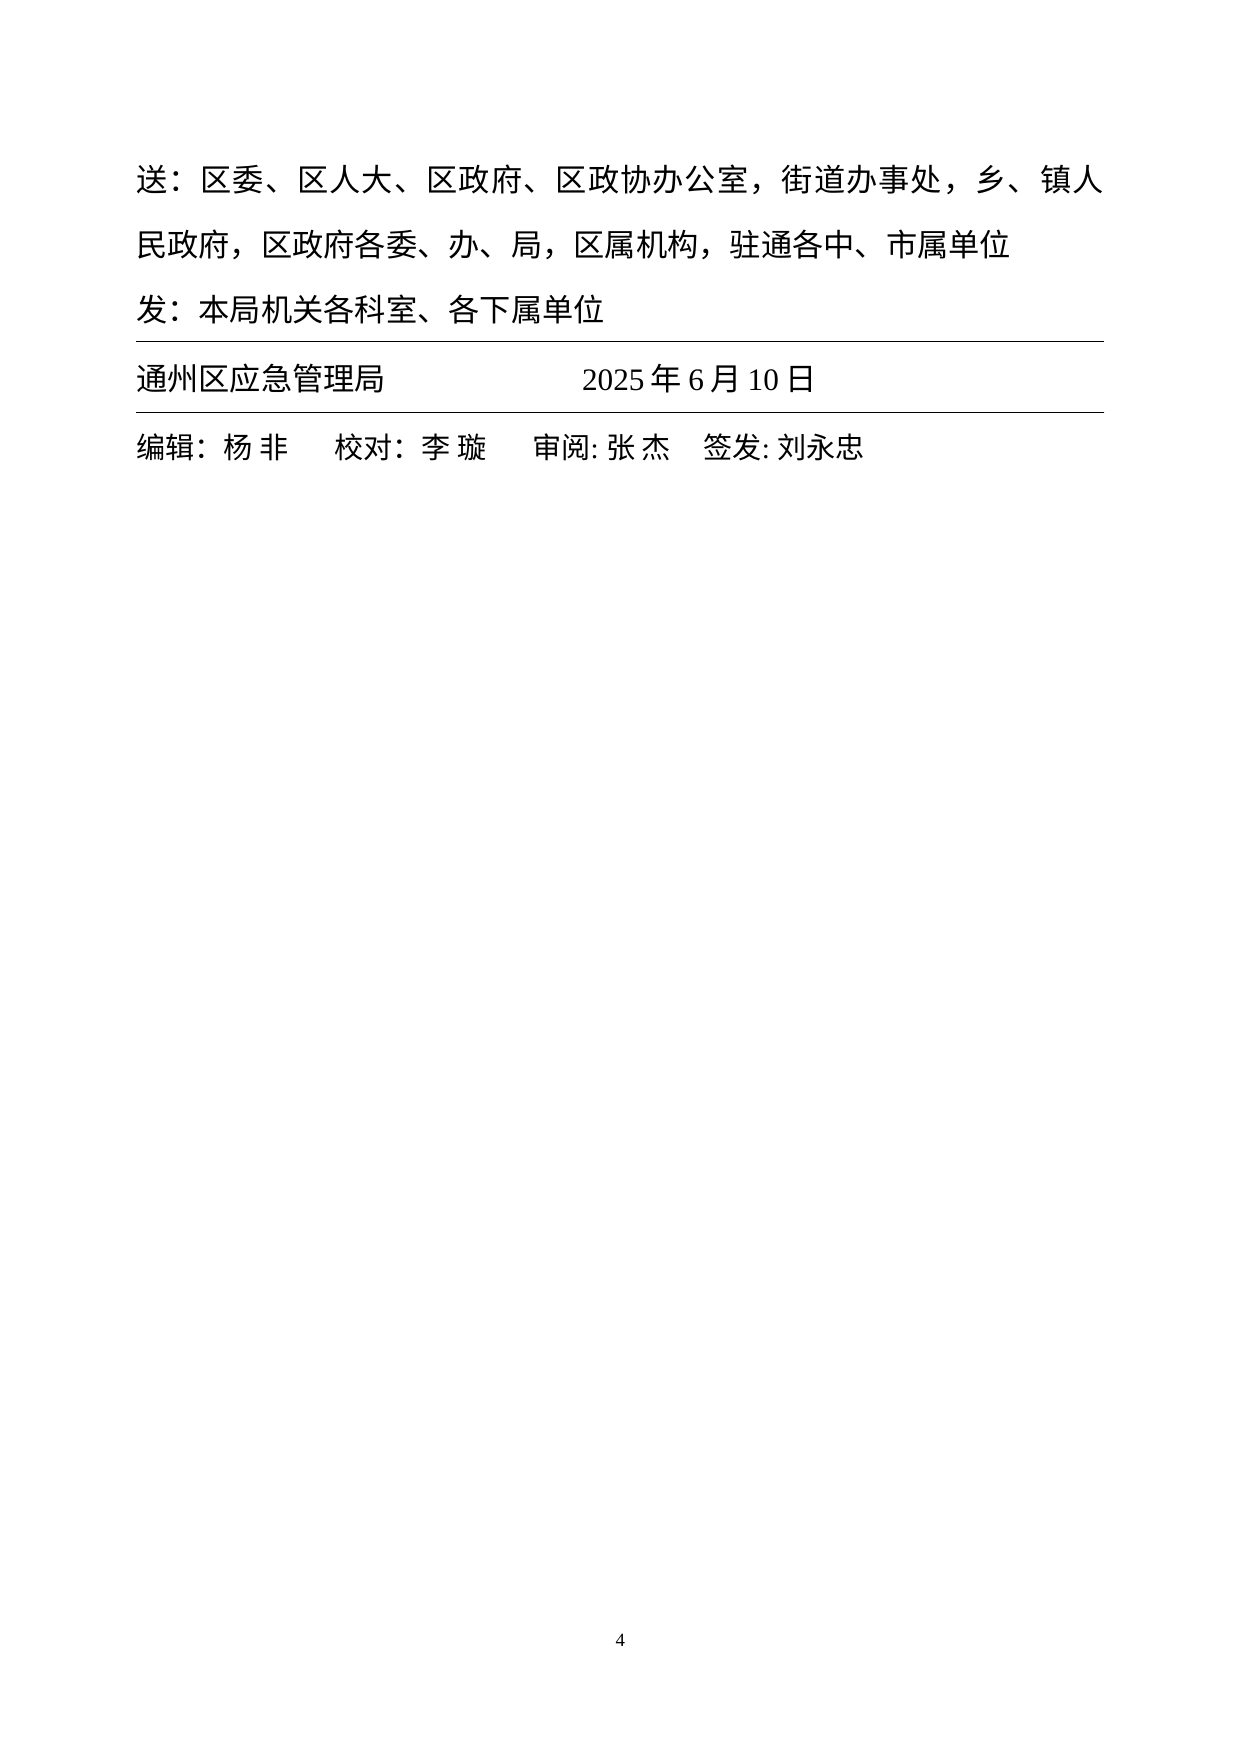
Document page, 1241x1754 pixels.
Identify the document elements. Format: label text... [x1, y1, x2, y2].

text 送：区委、区人大、区政府、区政协办公室，街道办事处，乡、镇人民政府，区政府各委、办、局，区属机构，驻通各中、市属单位 [136, 146, 1104, 276]
text 编辑：杨 非 校对：李 璇 审阅: 张 杰 签发: 刘永忠 [136, 413, 1104, 478]
text 通州区应急管理局 2025年6月10日 [136, 342, 1104, 412]
text 发：本局机关各科室、各下属单位 [136, 276, 1104, 341]
